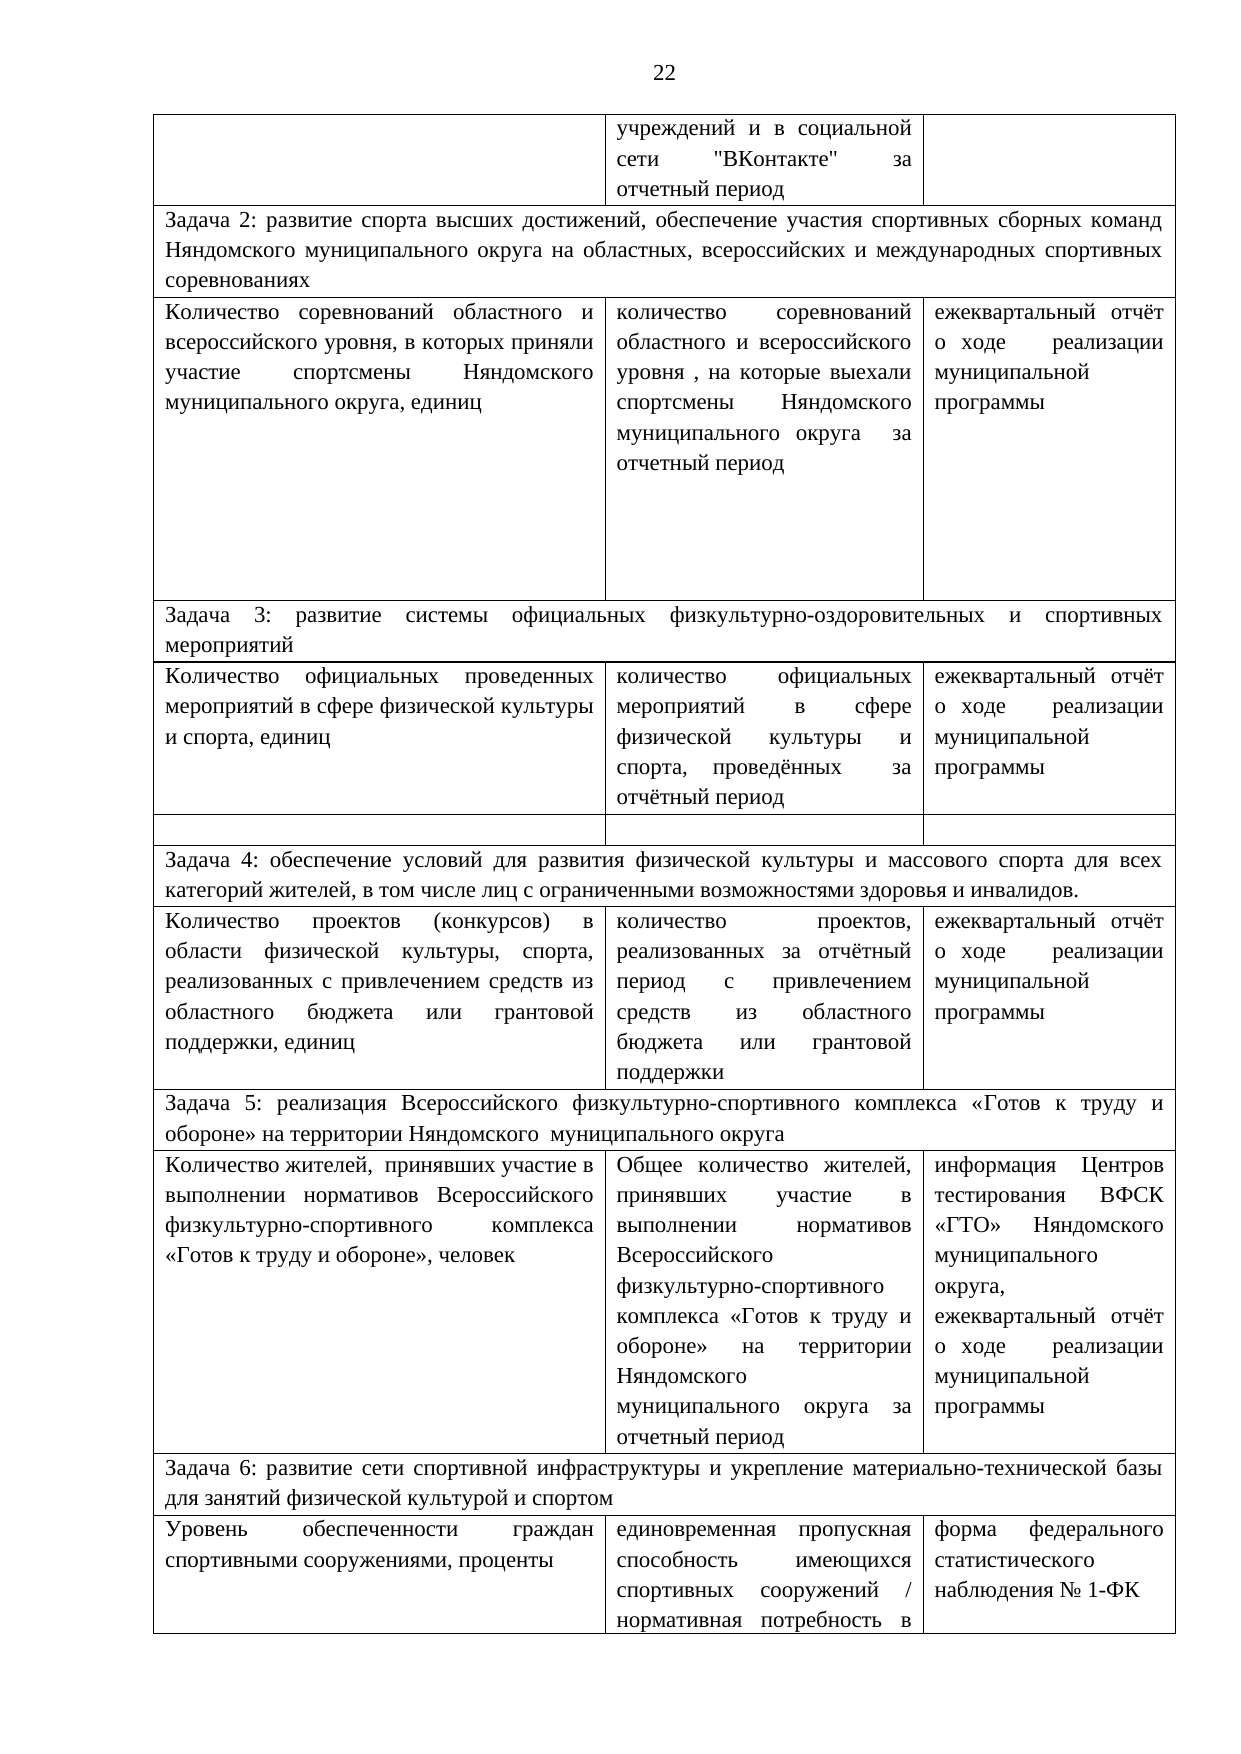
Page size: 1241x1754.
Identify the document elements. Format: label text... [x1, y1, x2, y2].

table_cell Задача 3: развитие системы официальных физкультурно-оздоровительных и спортивных мероприятий [154, 601, 1175, 661]
table_cell ежеквартальный отчёт о ходе реализации муниципальной программы [924, 298, 1175, 600]
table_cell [606, 115, 923, 205]
table_cell Задача 6: развитие сети спортивной инфраструктуры и укрепление материально-технической базы для занятий физической культурой и спортом [154, 1454, 1175, 1514]
table_cell ежеквартальный отчёт о ходе реализации муниципальной программы [924, 663, 1175, 813]
table_cell информация Центров тестирования ВФСК «ГТО» Няндомского муниципального округа, ежеквартальный отчёт о ходе реализации муниципальной программы [924, 1151, 1175, 1453]
table_cell ежеквартальный отчёт о ходе реализации муниципальной программы [924, 907, 1175, 1088]
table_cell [154, 1516, 605, 1632]
table_cell Задача 4: обеспечение условий для развития физической культуры и массового спорта для всех категорий жителей, в том числе лиц с ограниченными возможностями здоровья и инвалидов. [154, 846, 1175, 906]
table_cell количество официальных мероприятий в сфере физической культуры и спорта, проведённых за отчётный период [606, 663, 923, 813]
table_cell [924, 815, 1175, 845]
table_cell Задача 2: развитие спорта высших достижений, обеспечение участия спортивных сборных команд Няндомского муниципального округа на областных, всероссийских и международных спортивных соревнованиях [154, 206, 1175, 297]
table_cell Общее количество жителей, принявших участие в выполнении нормативов Всероссийского физкультурно-спортивного комплекса «Готов к труду и обороне» на территории Няндомского муниципального округа за отчетный период [606, 1151, 923, 1453]
table_cell Количество соревнований областного и всероссийского уровня, в которых приняли участие спортсмены Няндомского муниципального округа, единиц [154, 298, 605, 600]
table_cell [924, 1516, 1175, 1632]
table_cell количество соревнований областного и всероссийского уровня , на которые выехали спортсмены Няндомского муниципального округа за отчетный период [606, 298, 923, 600]
table_cell Задача 5: реализация Всероссийского физкультурно-спортивного комплекса «Готов к труду и обороне» на территории Няндомского муниципального округа [154, 1090, 1175, 1150]
table_cell [606, 815, 923, 845]
table_cell [154, 815, 605, 845]
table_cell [924, 115, 1175, 205]
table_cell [154, 115, 605, 205]
table_cell количество проектов, реализованных за отчётный период с привлечением средств из областного бюджета или грантовой поддержки [606, 907, 923, 1088]
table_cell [606, 1516, 923, 1632]
table_cell Количество жителей, принявших участие в выполнении нормативов Всероссийского физкультурно-спортивного комплекса «Готов к труду и обороне», человек [154, 1151, 605, 1453]
table_cell Количество официальных проведенных мероприятий в сфере физической культуры и спорта, единиц [154, 663, 605, 813]
table_cell Количество проектов (конкурсов) в области физической культуры, спорта, реализованных с привлечением средств из областного бюджета или грантовой поддержки, единиц [154, 907, 605, 1088]
